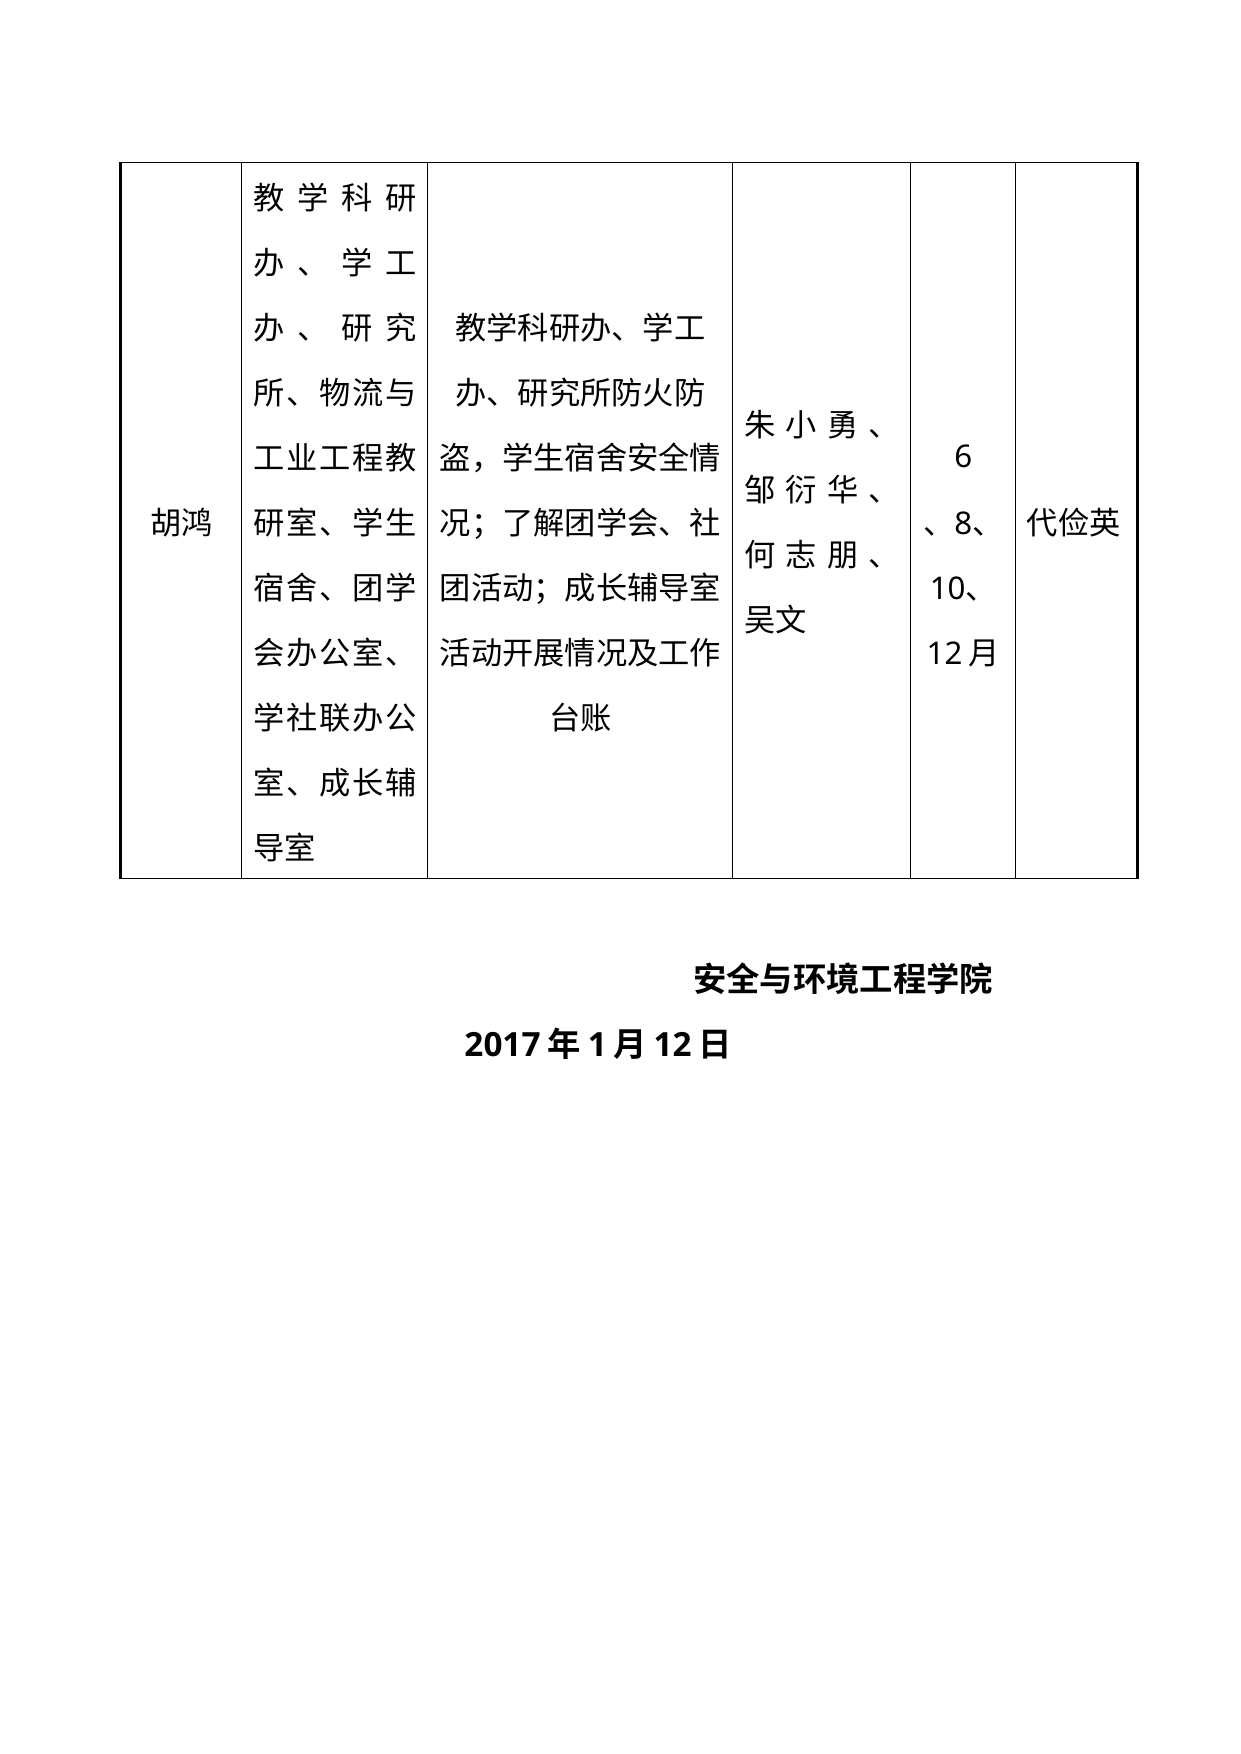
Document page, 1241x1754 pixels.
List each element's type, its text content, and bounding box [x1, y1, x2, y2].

table_cell 朱小勇、邹衍华、何志朋、吴文 [733, 163, 910, 878]
table_cell 代俭英 [1016, 163, 1136, 878]
table_cell 胡鸿 [122, 163, 241, 878]
table_cell 6、8、10、12月 [911, 163, 1015, 878]
table_cell 教学科研办、学工办、研究所防火防盗，学生宿舍安全情况；了解团学会、社团活动；成长辅导室活动开展情况及工作台账 [428, 163, 732, 878]
text 2017年1月12日 [187, 1009, 1053, 1074]
table_cell 教学科研办、学工办、研究所、物流与工业工程教研室、学生宿舍、团学会办公室、学社联办公室、成长辅导室 [242, 163, 427, 878]
text 安全与环境工程学院 [187, 944, 1053, 1009]
